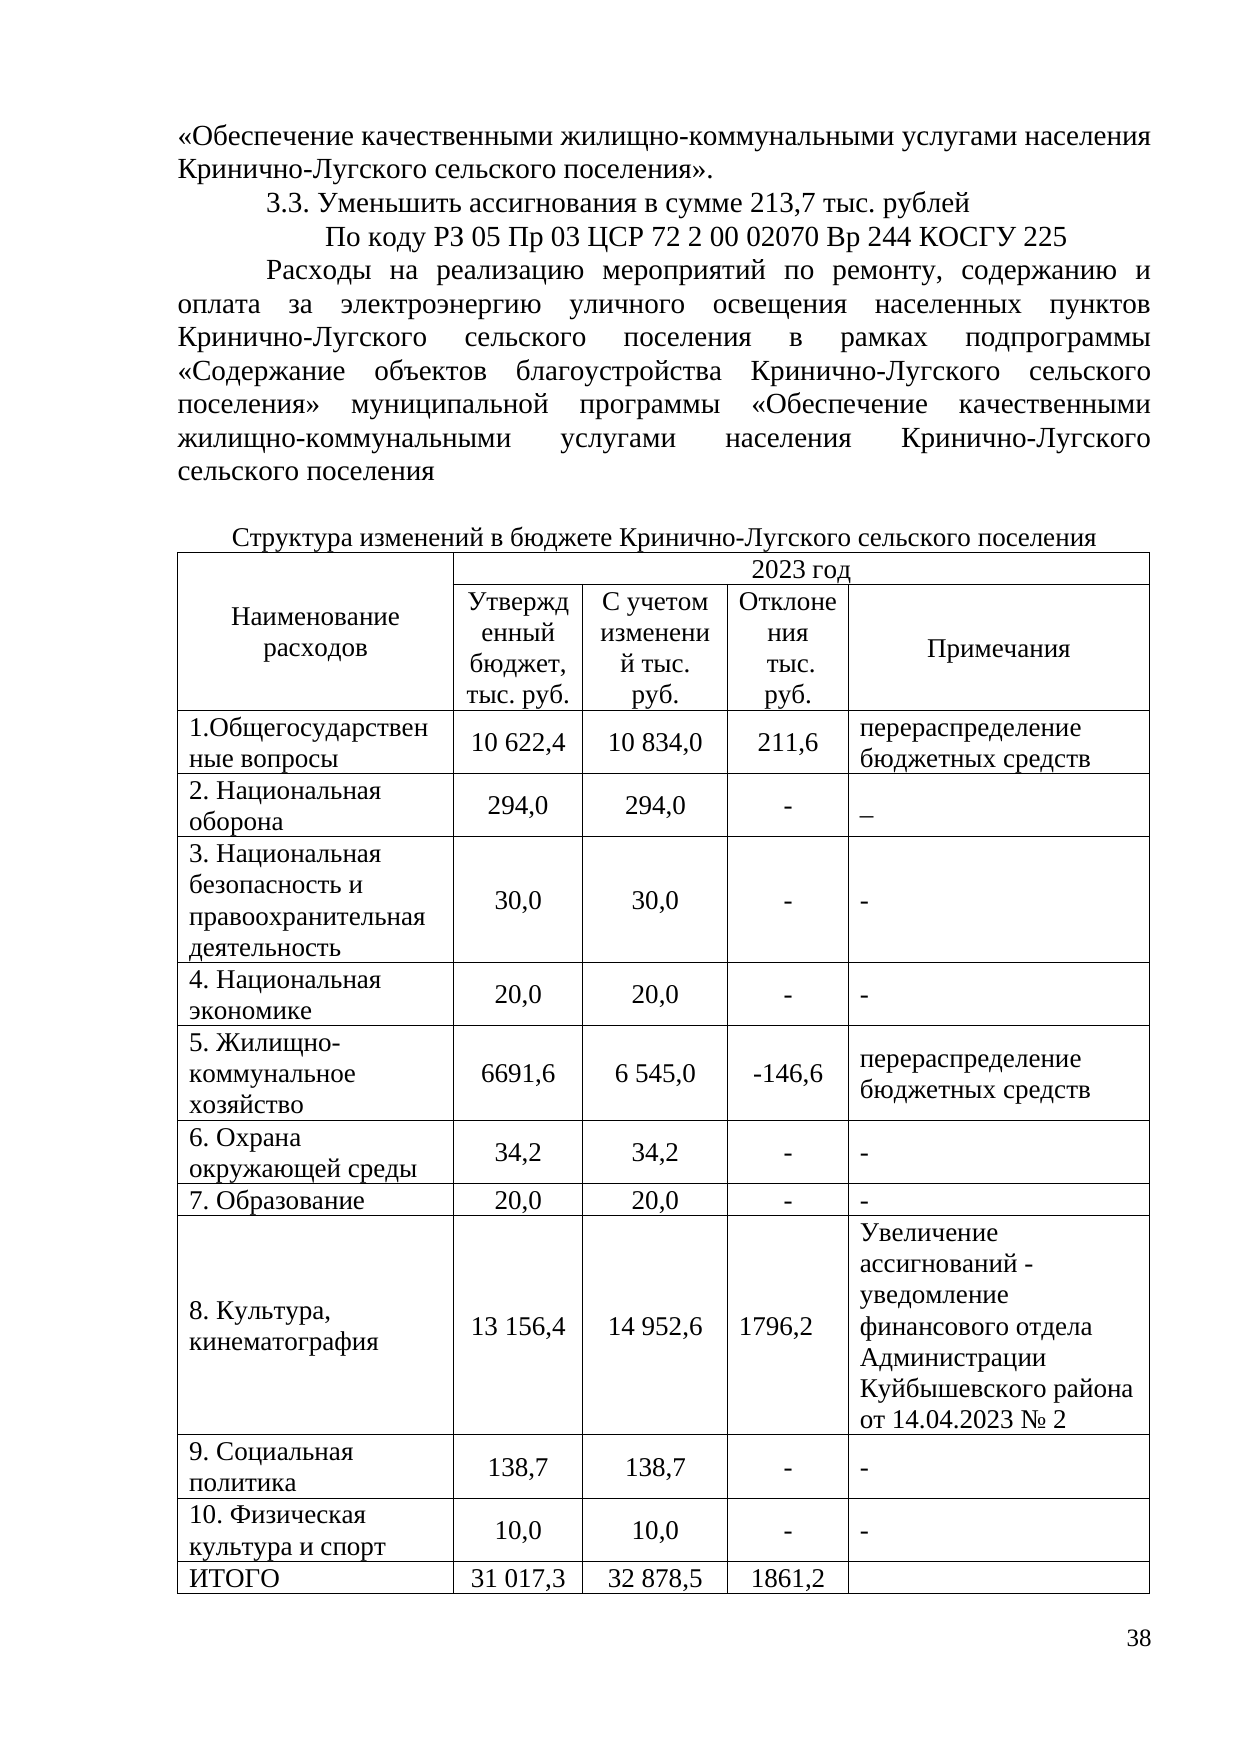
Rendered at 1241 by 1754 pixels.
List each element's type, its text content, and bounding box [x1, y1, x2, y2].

table_cell -146,6 [728, 1026, 848, 1120]
text По коду РЗ 05 Пр 03 ЦСР 72 2 00 02070 Вр 244 КОСГУ 225 [177, 219, 1152, 252]
table_cell 10 622,4 [454, 711, 582, 773]
table_cell С учетом изменений тыс. руб. [583, 585, 727, 709]
table_cell 5. Жилищно-коммунальное хозяйство [178, 1026, 453, 1120]
table_cell 138,7 [454, 1435, 582, 1498]
table_cell 20,0 [454, 1184, 582, 1215]
table_cell 1.Общегосударственные вопросы [178, 711, 453, 773]
table_cell - [849, 1184, 1149, 1215]
table_cell 30,0 [583, 837, 727, 962]
table_cell - [849, 1435, 1149, 1498]
table_header 2023 год [454, 553, 1149, 584]
table_cell - [849, 1499, 1149, 1561]
table_cell 10 834,0 [583, 711, 727, 773]
table_cell - [728, 1121, 848, 1183]
table_cell 34,2 [583, 1121, 727, 1183]
text Расходы на реализацию мероприятий по ремонту, содержанию и оплата за электроэнергию уличного освещения населенных пунктов Кринично-Лугского сельского поселения в рамках подпрограммы «Содержание объектов благоустройства Кринично-Лугского сельского поселения» муниципальной программы «Обеспечение качественными жилищно-коммунальными услугами населения Кринично-Лугского сельского поселения [177, 252, 1152, 487]
table_cell _ [849, 774, 1149, 836]
table_cell 8. Культура, кинематография [178, 1216, 453, 1434]
table_cell Увеличение ассигнований - уведомление финансового отдела Администрации Куйбышевского района от 14.04.2023 № 2 [849, 1216, 1149, 1434]
table_cell 3. Национальная безопасность и правоохранительная деятельность [178, 837, 453, 962]
table_cell перераспределение бюджетных средств [849, 1026, 1149, 1120]
table_cell 4. Национальная экономике [178, 963, 453, 1025]
table_cell 138,7 [583, 1435, 727, 1498]
table_cell - [728, 1184, 848, 1215]
table_cell Примечания [849, 585, 1149, 709]
table_cell 10,0 [583, 1499, 727, 1561]
table_cell 31 017,3 [454, 1562, 582, 1593]
table_cell 2. Национальная оборона [178, 774, 453, 836]
table_cell 6. Охрана окружающей среды [178, 1121, 453, 1183]
table_cell 294,0 [454, 774, 582, 836]
table_cell - [849, 837, 1149, 962]
table_cell 1861,2 [728, 1562, 848, 1593]
table_cell 6 545,0 [583, 1026, 727, 1120]
table_cell 32 878,5 [583, 1562, 727, 1593]
table_cell - [728, 963, 848, 1025]
table_cell 9. Социальная политика [178, 1435, 453, 1498]
table_cell перераспределение бюджетных средств [849, 711, 1149, 773]
table_cell 20,0 [583, 1184, 727, 1215]
table_cell - [849, 963, 1149, 1025]
table_cell - [728, 774, 848, 836]
table_cell 10,0 [454, 1499, 582, 1561]
table_cell 14 952,6 [583, 1216, 727, 1434]
table_cell 10. Физическая культура и спорт [178, 1499, 453, 1561]
table_cell - [849, 1121, 1149, 1183]
table_cell - [728, 837, 848, 962]
table_cell 211,6 [728, 711, 848, 773]
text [177, 118, 1152, 185]
table_cell 1796,2 [728, 1216, 848, 1434]
table_cell 7. Образование [178, 1184, 453, 1215]
table_cell 294,0 [583, 774, 727, 836]
text 3.3. Уменьшить ассигнования в сумме 213,7 тыс. рублей [177, 185, 1152, 219]
table_cell [849, 1562, 1149, 1593]
table_cell 13 156,4 [454, 1216, 582, 1434]
text Структура изменений в бюджете Кринично-Лугского сельского поселения [177, 521, 1152, 552]
table_cell Утвержденный бюджет, тыс. руб. [454, 585, 582, 709]
table_cell - [728, 1435, 848, 1498]
table_cell 30,0 [454, 837, 582, 962]
table_cell 20,0 [583, 963, 727, 1025]
table_cell ИТОГО [178, 1562, 453, 1593]
table_cell - [728, 1499, 848, 1561]
table_cell 6691,6 [454, 1026, 582, 1120]
table_cell Отклонения тыс. руб. [728, 585, 848, 709]
table_header Наименование расходов [178, 553, 453, 709]
table_cell 34,2 [454, 1121, 582, 1183]
table_cell 20,0 [454, 963, 582, 1025]
